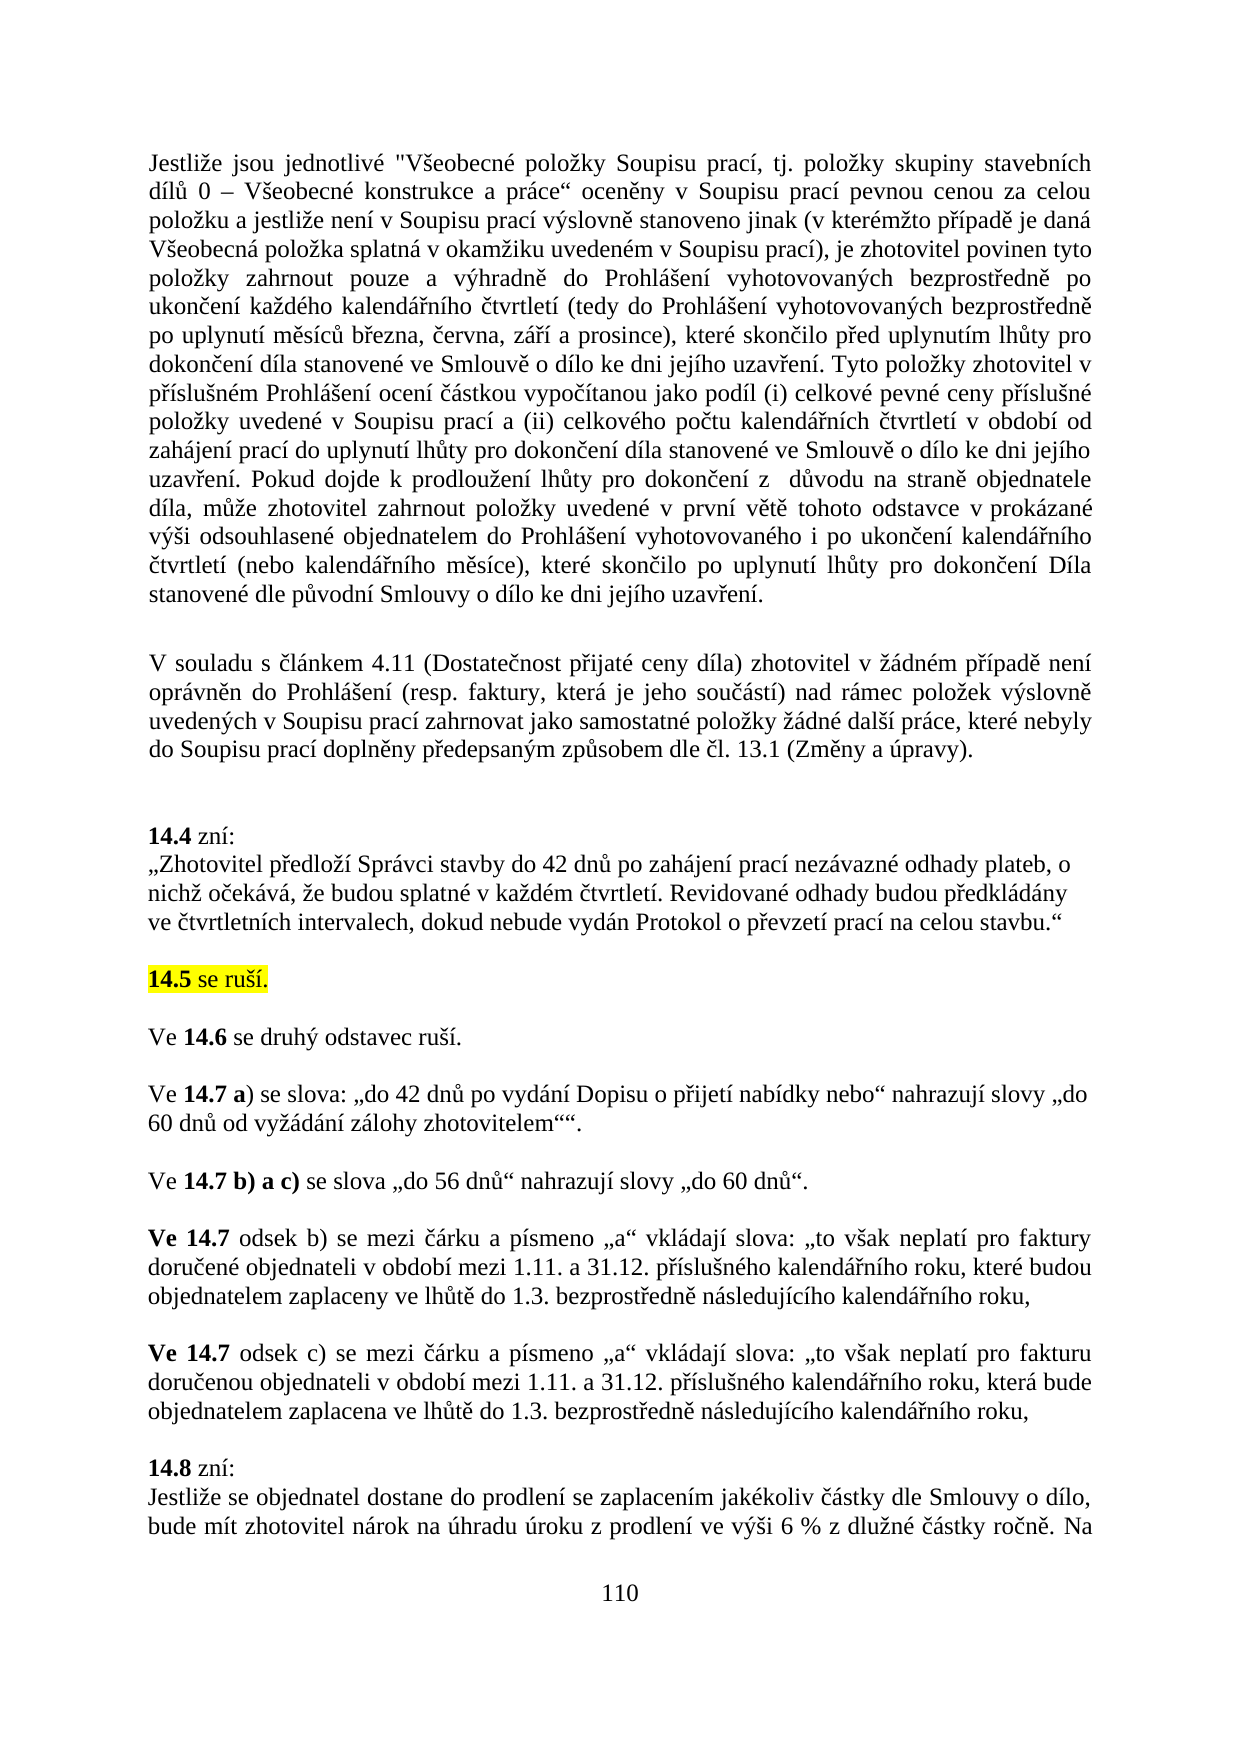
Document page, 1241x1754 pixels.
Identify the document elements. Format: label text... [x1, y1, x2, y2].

text 14.4 zní: [148, 821, 1093, 849]
text Jestliže jsou jednotlivé "Všeobecné položky Soupisu prací, tj. položky skupiny stavebních dílů 0 – Všeobecné konstrukce a práce“ oceněny v Soupisu prací pevnou cenou za celou položku a jestliže není v Soupisu prací výslovně stanoveno jinak (v kterémžto případě je daná Všeobecná položka splatná v okamžiku uvedeném v Soupisu prací), je zhotovitel povinen tyto položky zahrnout pouze a výhradně do Prohlášení vyhotovovaných bezprostředně po ukončení každého kalendářního čtvrtletí (tedy do Prohlášení vyhotovovaných bezprostředně po uplynutí měsíců března, června, září a prosince), které skončilo před uplynutím lhůty pro dokončení díla stanovené ve Smlouvě o dílo ke dni jejího uzavření. Tyto položky zhotovitel v příslušném Prohlášení ocení částkou vypočítanou jako podíl (i) celkové pevné ceny příslušné položky uvedené v Soupisu prací a (ii) celkového počtu kalendářních čtvrtletí v období od zahájení prací do uplynutí lhůty pro dokončení díla stanovené ve Smlouvě o dílo ke dni jejího uzavření. Pokud dojde k prodloužení lhůty pro dokončení z důvodu na straně objednatele díla, může zhotovitel zahrnout položky uvedené v první větě tohoto odstavce v prokázané výši odsouhlasené objednatelem do Prohlášení vyhotovovaného i po ukončení kalendářního čtvrtletí (nebo kalendářního měsíce), které skončilo po uplynutí lhůty pro dokončení Díla stanovené dle původní Smlouvy o dílo ke dni jejího uzavření. [149, 148, 1093, 608]
text Ve 14.7 b) a c) se slova „do 56 dnů“ nahrazují slovy „do 60 dnů“. [148, 1166, 1093, 1194]
text V souladu s článkem 4.11 (Dostatečnost přijaté ceny díla) zhotovitel v žádném případě není oprávněn do Prohlášení (resp. faktury, která je jeho součástí) nad rámec položek výslovně uvedených v Soupisu prací zahrnovat jako samostatné položky žádné další práce, které nebyly do Soupisu prací doplněny předepsaným způsobem dle čl. 13.1 (Změny a úpravy). [149, 648, 1093, 763]
text 14.5 se ruší. [148, 964, 1093, 993]
text Ve 14.6 se druhý odstavec ruší. [148, 1022, 1093, 1051]
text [148, 1482, 1093, 1539]
text Ve 14.7 odsek c) se mezi čárku a písmeno „a“ vkládají slova: „to však neplatí pro fakturu doručenou objednateli v období mezi 1.11. a 31.12. příslušného kalendářního roku, která bude objednatelem zaplacena ve lhůtě do 1.3. bezprostředně následujícího kalendářního roku, [148, 1338, 1093, 1424]
text Ve 14.7 a) se slova: „do 42 dnů po vydání Dopisu o přijetí nabídky nebo“ nahrazují slovy „do 60 dnů od vyžádání zálohy zhotovitelem““. [148, 1079, 1093, 1137]
text 14.8 zní: [148, 1453, 1093, 1482]
text „Zhotovitel předloží Správci stavby do 42 dnů po zahájení prací nezávazné odhady plateb, o nichž očekává, že budou splatné v každém čtvrtletí. Revidované odhady budou předkládány ve čtvrtletních intervalech, dokud nebude vydán Protokol o převzetí prací na celou stavbu.“ [148, 849, 1093, 936]
text Ve 14.7 odsek b) se mezi čárku a písmeno „a“ vkládají slova: „to však neplatí pro faktury doručené objednateli v období mezi 1.11. a 31.12. příslušného kalendářního roku, které budou objednatelem zaplaceny ve lhůtě do 1.3. bezprostředně následujícího kalendářního roku, [148, 1223, 1093, 1309]
